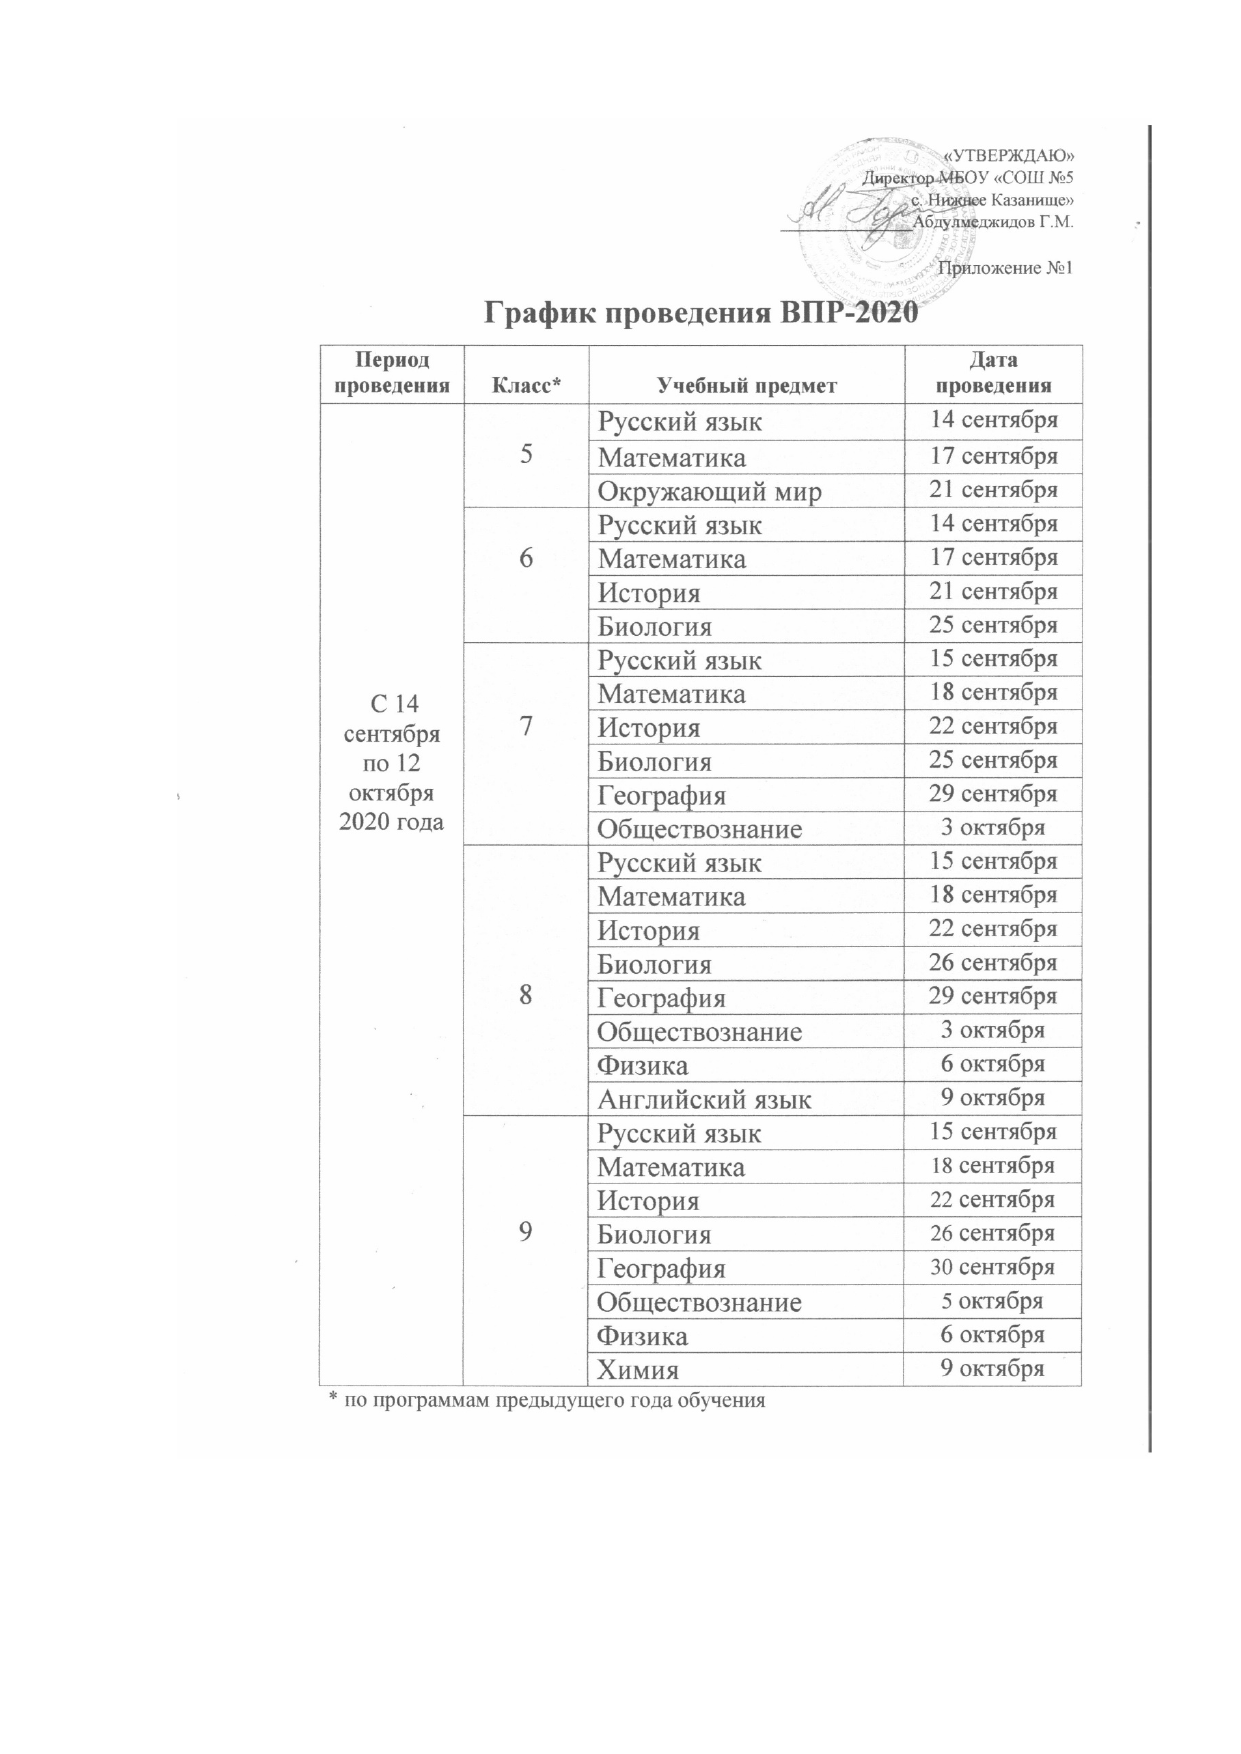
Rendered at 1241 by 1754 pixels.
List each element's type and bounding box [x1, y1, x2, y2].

picture [177, 118, 1152, 1459]
